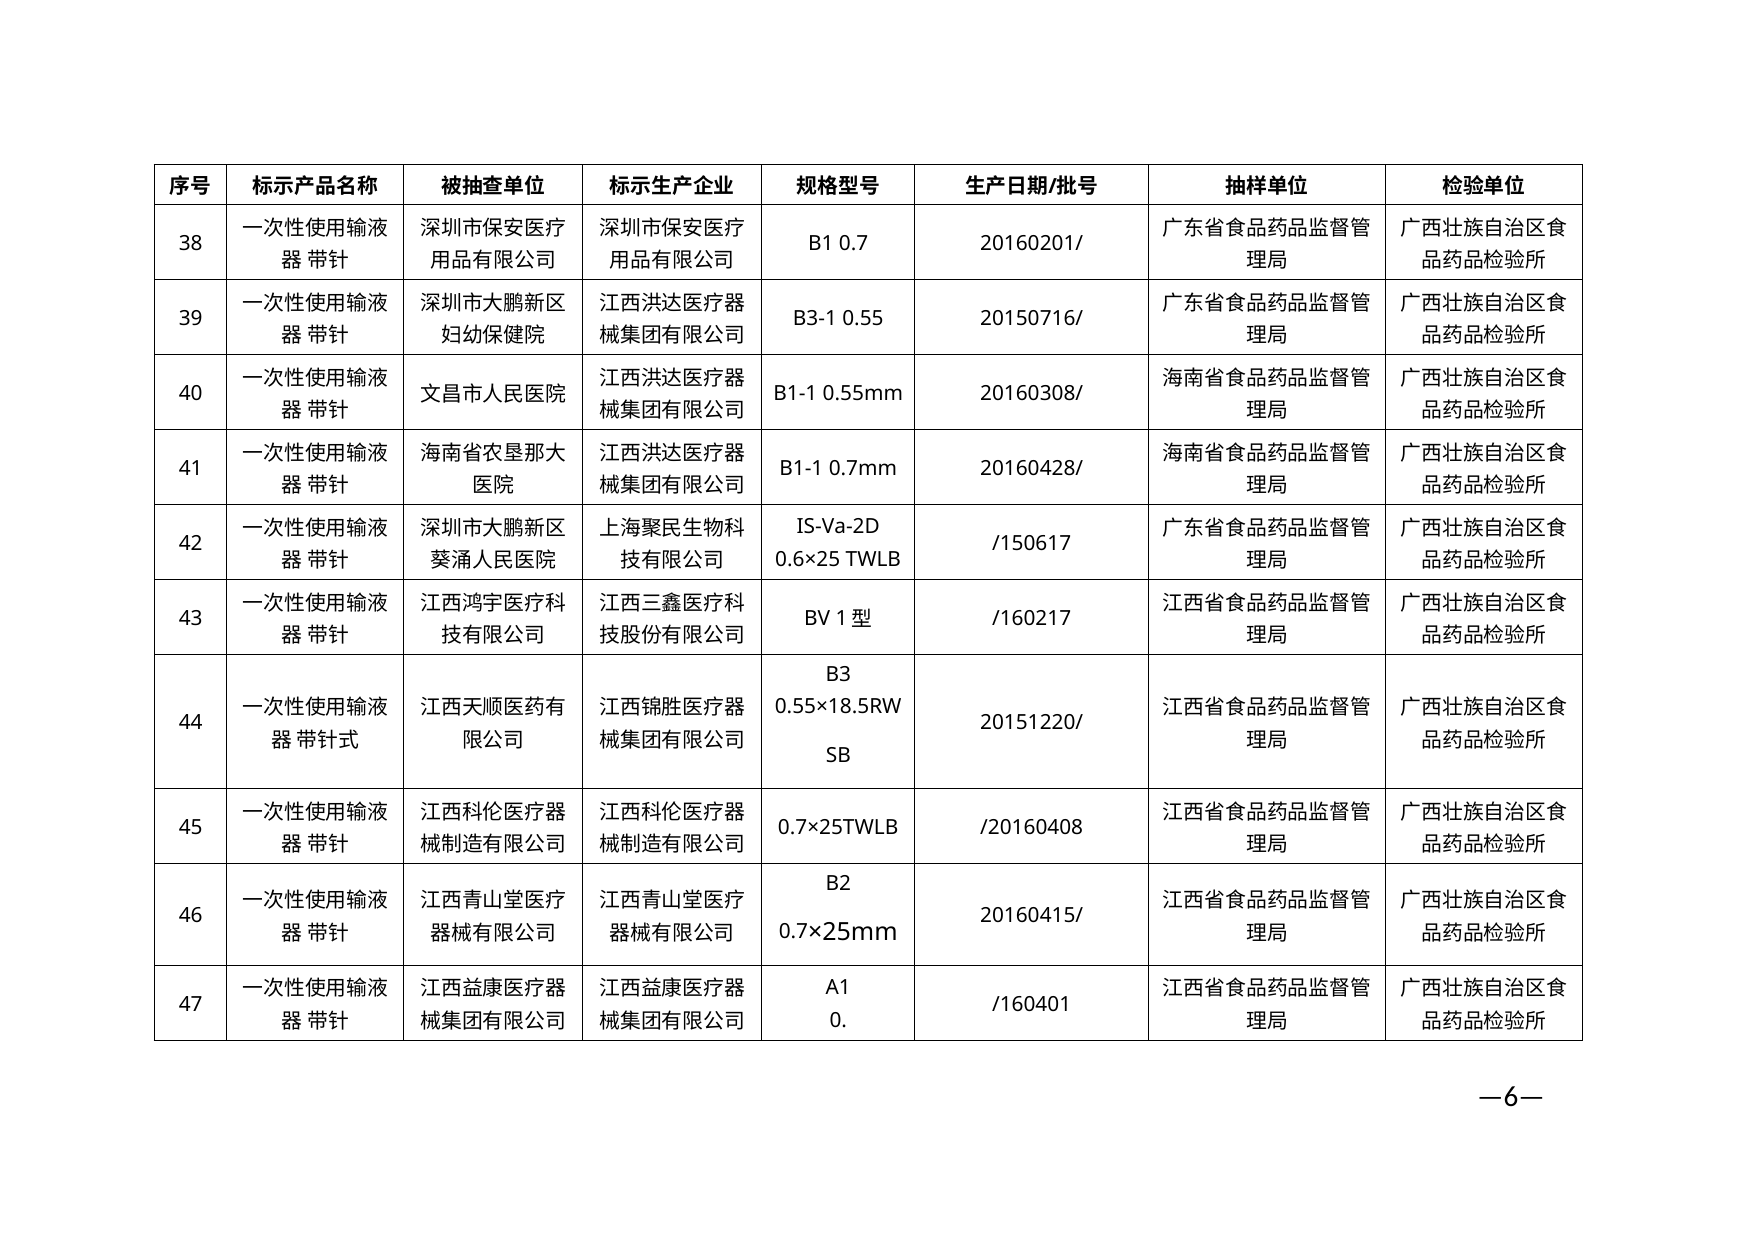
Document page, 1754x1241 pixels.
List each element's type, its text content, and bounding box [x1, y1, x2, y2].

table_cell 0.7×25TWLB [762, 789, 914, 863]
table_cell 39 [155, 280, 226, 354]
table_cell 一次性使用输液器 带针 [227, 430, 403, 504]
table_cell 海南省食品药品监督管理局 [1149, 430, 1385, 504]
table_cell B1 0.7 [762, 205, 914, 279]
table_header 标示生产企业 [583, 165, 761, 204]
table_cell 江西省食品药品监督管理局 [1149, 864, 1385, 965]
table_cell /150617 [915, 505, 1148, 579]
table_cell 一次性使用输液器 带针 [227, 280, 403, 354]
table_cell 江西洪达医疗器械集团有限公司 [583, 280, 761, 354]
table_cell IS-Va-2D 0.6×25 TWLB [762, 505, 914, 579]
table_cell 海南省农垦那大医院 [404, 430, 582, 504]
table_cell 一次性使用输液器 带针 [227, 864, 403, 965]
table_cell 深圳市大鹏新区妇幼保健院 [404, 280, 582, 354]
table_cell 江西科伦医疗器械制造有限公司 [404, 789, 582, 863]
table_cell B1-1 0.7mm [762, 430, 914, 504]
table_header 标示产品名称 [227, 165, 403, 204]
table_cell 一次性使用输液器 带针 [227, 205, 403, 279]
table_cell 江西青山堂医疗器械有限公司 [404, 864, 582, 965]
table_cell 广东省食品药品监督管理局 [1149, 505, 1385, 579]
table_header 检验单位 [1386, 165, 1582, 204]
table_cell 一次性使用输液器 带针 [227, 505, 403, 579]
table_cell B3-1 0.55 [762, 280, 914, 354]
table_cell 广东省食品药品监督管理局 [1149, 205, 1385, 279]
table_cell 深圳市大鹏新区葵涌人民医院 [404, 505, 582, 579]
table_cell 深圳市保安医疗用品有限公司 [404, 205, 582, 279]
table_cell 海南省食品药品监督管理局 [1149, 355, 1385, 429]
table_cell 江西洪达医疗器械集团有限公司 [583, 430, 761, 504]
table_cell 38 [155, 205, 226, 279]
table_cell 江西天顺医药有限公司 [404, 655, 582, 788]
table_cell 江西锦胜医疗器械集团有限公司 [583, 655, 761, 788]
table_cell 20150716/ [915, 280, 1148, 354]
table_cell 一次性使用输液器 带针 [227, 789, 403, 863]
table_cell /20160408 [915, 789, 1148, 863]
table_cell B1-1 0.55mm [762, 355, 914, 429]
table_cell 广西壮族自治区食品药品检验所 [1386, 966, 1582, 1040]
table_cell 广西壮族自治区食品药品检验所 [1386, 205, 1582, 279]
table_header 序号 [155, 165, 226, 204]
table_cell 46 [155, 864, 226, 965]
table_cell 41 [155, 430, 226, 504]
table_cell 江西益康医疗器械集团有限公司 [583, 966, 761, 1040]
table_header 抽样单位 [1149, 165, 1385, 204]
table_cell 20160428/ [915, 430, 1148, 504]
table_cell 20151220/ [915, 655, 1148, 788]
table_cell 广西壮族自治区食品药品检验所 [1386, 789, 1582, 863]
table_cell 广西壮族自治区食品药品检验所 [1386, 505, 1582, 579]
table_cell 江西洪达医疗器械集团有限公司 [583, 355, 761, 429]
table_cell 43 [155, 580, 226, 654]
table_cell 广西壮族自治区食品药品检验所 [1386, 355, 1582, 429]
table_cell 江西省食品药品监督管理局 [1149, 580, 1385, 654]
table_cell 40 [155, 355, 226, 429]
table_cell /160217 [915, 580, 1148, 654]
table_cell B3 0.55×18.5RWSB [762, 655, 914, 788]
table_cell 上海聚民生物科技有限公司 [583, 505, 761, 579]
table_cell 文昌市人民医院 [404, 355, 582, 429]
table_cell 广西壮族自治区食品药品检验所 [1386, 430, 1582, 504]
table_cell 广西壮族自治区食品药品检验所 [1386, 580, 1582, 654]
table_cell 广西壮族自治区食品药品检验所 [1386, 864, 1582, 965]
table_cell 一次性使用输液器 带针式 [227, 655, 403, 788]
table_cell 20160308/ [915, 355, 1148, 429]
table_cell 44 [155, 655, 226, 788]
table_cell 江西青山堂医疗器械有限公司 [583, 864, 761, 965]
table_cell 广西壮族自治区食品药品检验所 [1386, 280, 1582, 354]
table_header 被抽查单位 [404, 165, 582, 204]
table_cell BV 1型 [762, 580, 914, 654]
table_cell 一次性使用输液器 带针 [227, 966, 403, 1040]
table_cell 45 [155, 789, 226, 863]
table_cell 广东省食品药品监督管理局 [1149, 280, 1385, 354]
table_cell 深圳市保安医疗用品有限公司 [583, 205, 761, 279]
table_cell 一次性使用输液器 带针 [227, 355, 403, 429]
table_cell 20160201/ [915, 205, 1148, 279]
table_cell 20160415/ [915, 864, 1148, 965]
table_cell 一次性使用输液器 带针 [227, 580, 403, 654]
table_cell A1 0.7×25TWLB [762, 966, 914, 1040]
table_cell 江西三鑫医疗科技股份有限公司 [583, 580, 761, 654]
table_header 规格型号 [762, 165, 914, 204]
table_cell 江西省食品药品监督管理局 [1149, 789, 1385, 863]
table_cell 42 [155, 505, 226, 579]
table_cell 江西省食品药品监督管理局 [1149, 966, 1385, 1040]
table_header 生产日期/批号 [915, 165, 1148, 204]
table_cell 江西益康医疗器械集团有限公司 [404, 966, 582, 1040]
table_cell 江西鸿宇医疗科技有限公司 [404, 580, 582, 654]
table_cell 47 [155, 966, 226, 1040]
table_cell 江西科伦医疗器械制造有限公司 [583, 789, 761, 863]
table_cell 江西省食品药品监督管理局 [1149, 655, 1385, 788]
table_cell 广西壮族自治区食品药品检验所 [1386, 655, 1582, 788]
table_cell B2 0.7×25mm [762, 864, 914, 965]
table_cell /160401 [915, 966, 1148, 1040]
